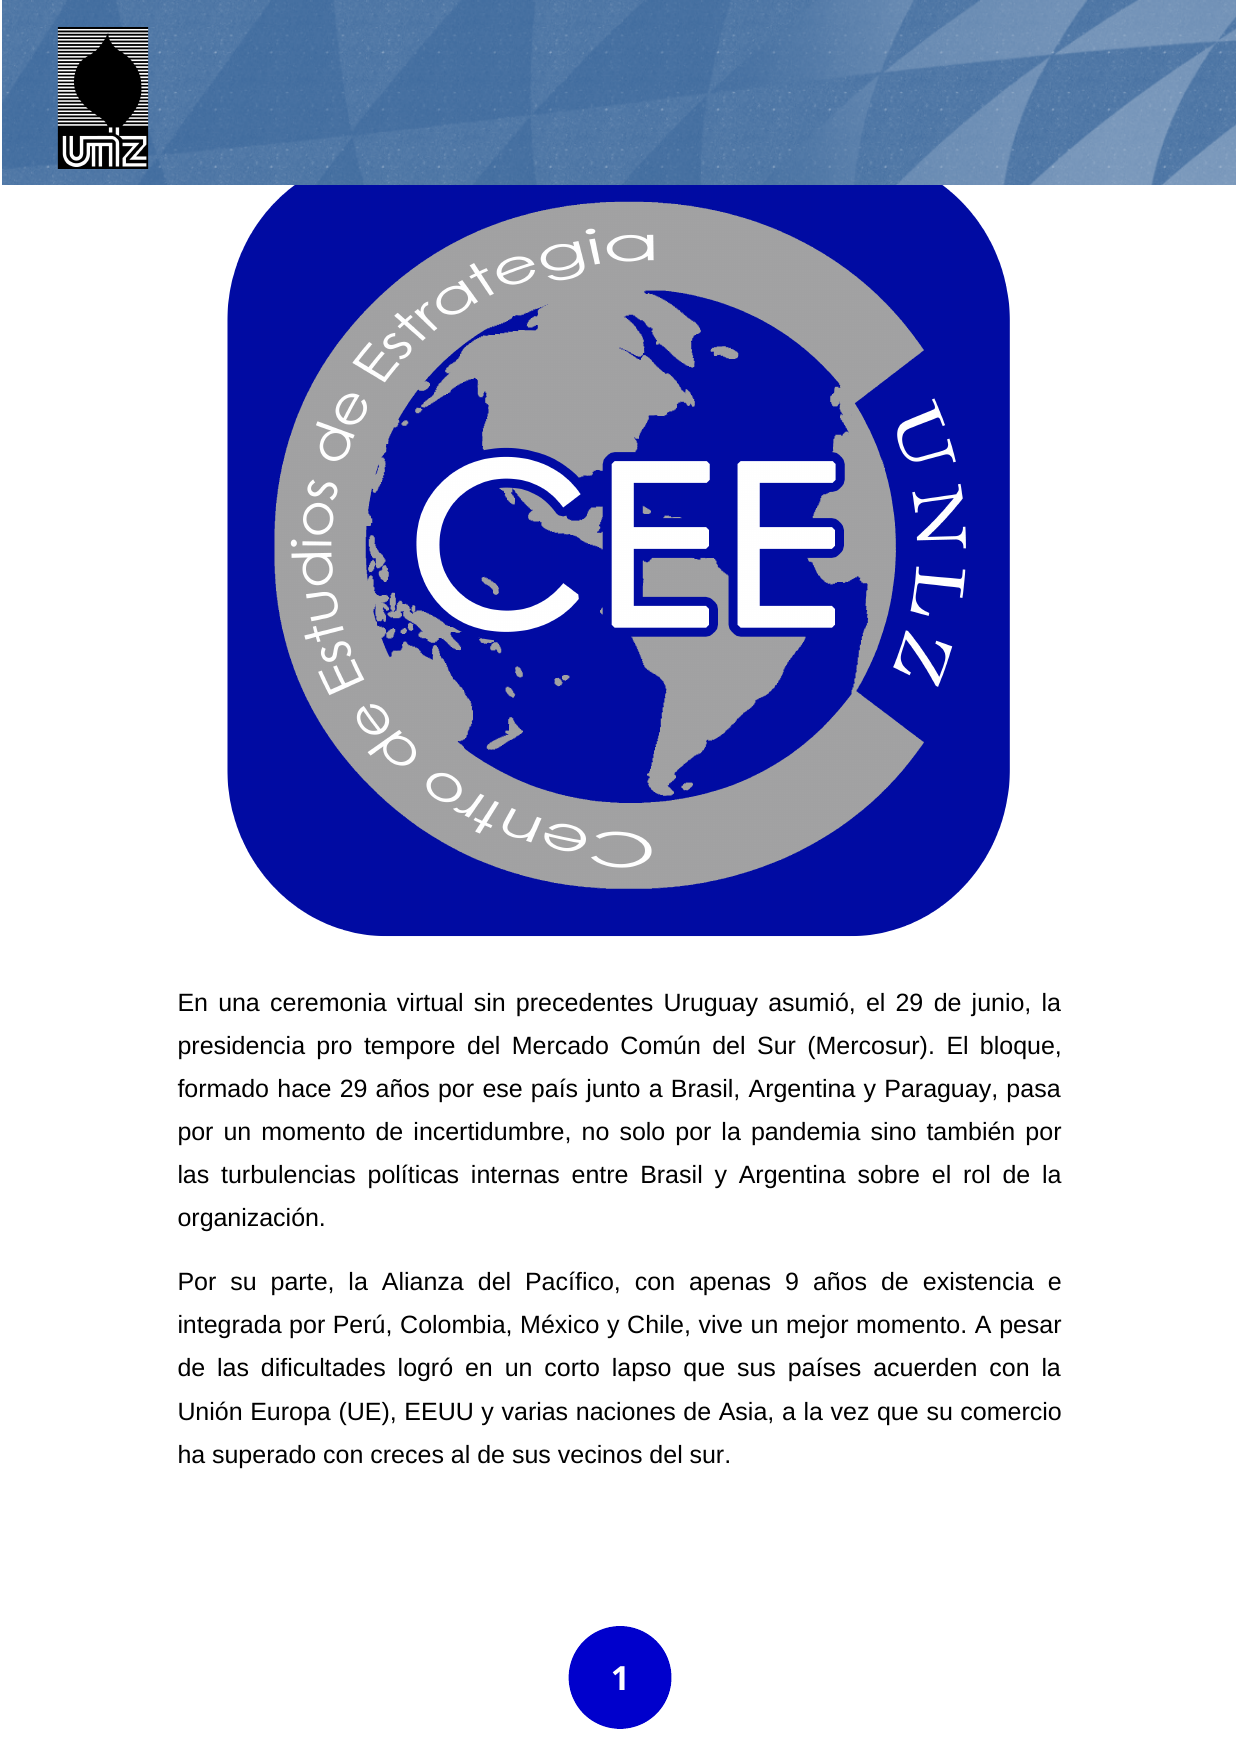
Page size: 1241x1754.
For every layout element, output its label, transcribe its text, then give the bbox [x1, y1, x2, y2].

picture [177, 13, 1190, 988]
picture [57, 27, 149, 168]
text Por su parte, la Alianza del Pacífico, con apenas 9 años de existencia e integrada por Perú, Colombia, México y Chile, vive un mejor momento. A pesar de las dificultades logró en un corto lapso que sus países acuerden con la Unión Europa (UE), EEUU y varias naciones de Asia, a la vez que su comercio ha superado con creces al de sus vecinos del sur. [177, 1267, 1063, 1468]
text En una ceremonia virtual sin precedentes Uruguay asumió, el 29 de junio, la presidencia pro tempore del Mercado Común del Sur (Mercosur). El bloque, formado hace 29 años por ese país junto a Brasil, Argentina y Paraguay, pasa por un momento de incertidumbre, no solo por la pandemia sino también por las turbulencias políticas internas entre Brasil y Argentina sobre el rol de la organización. [177, 988, 1063, 1232]
